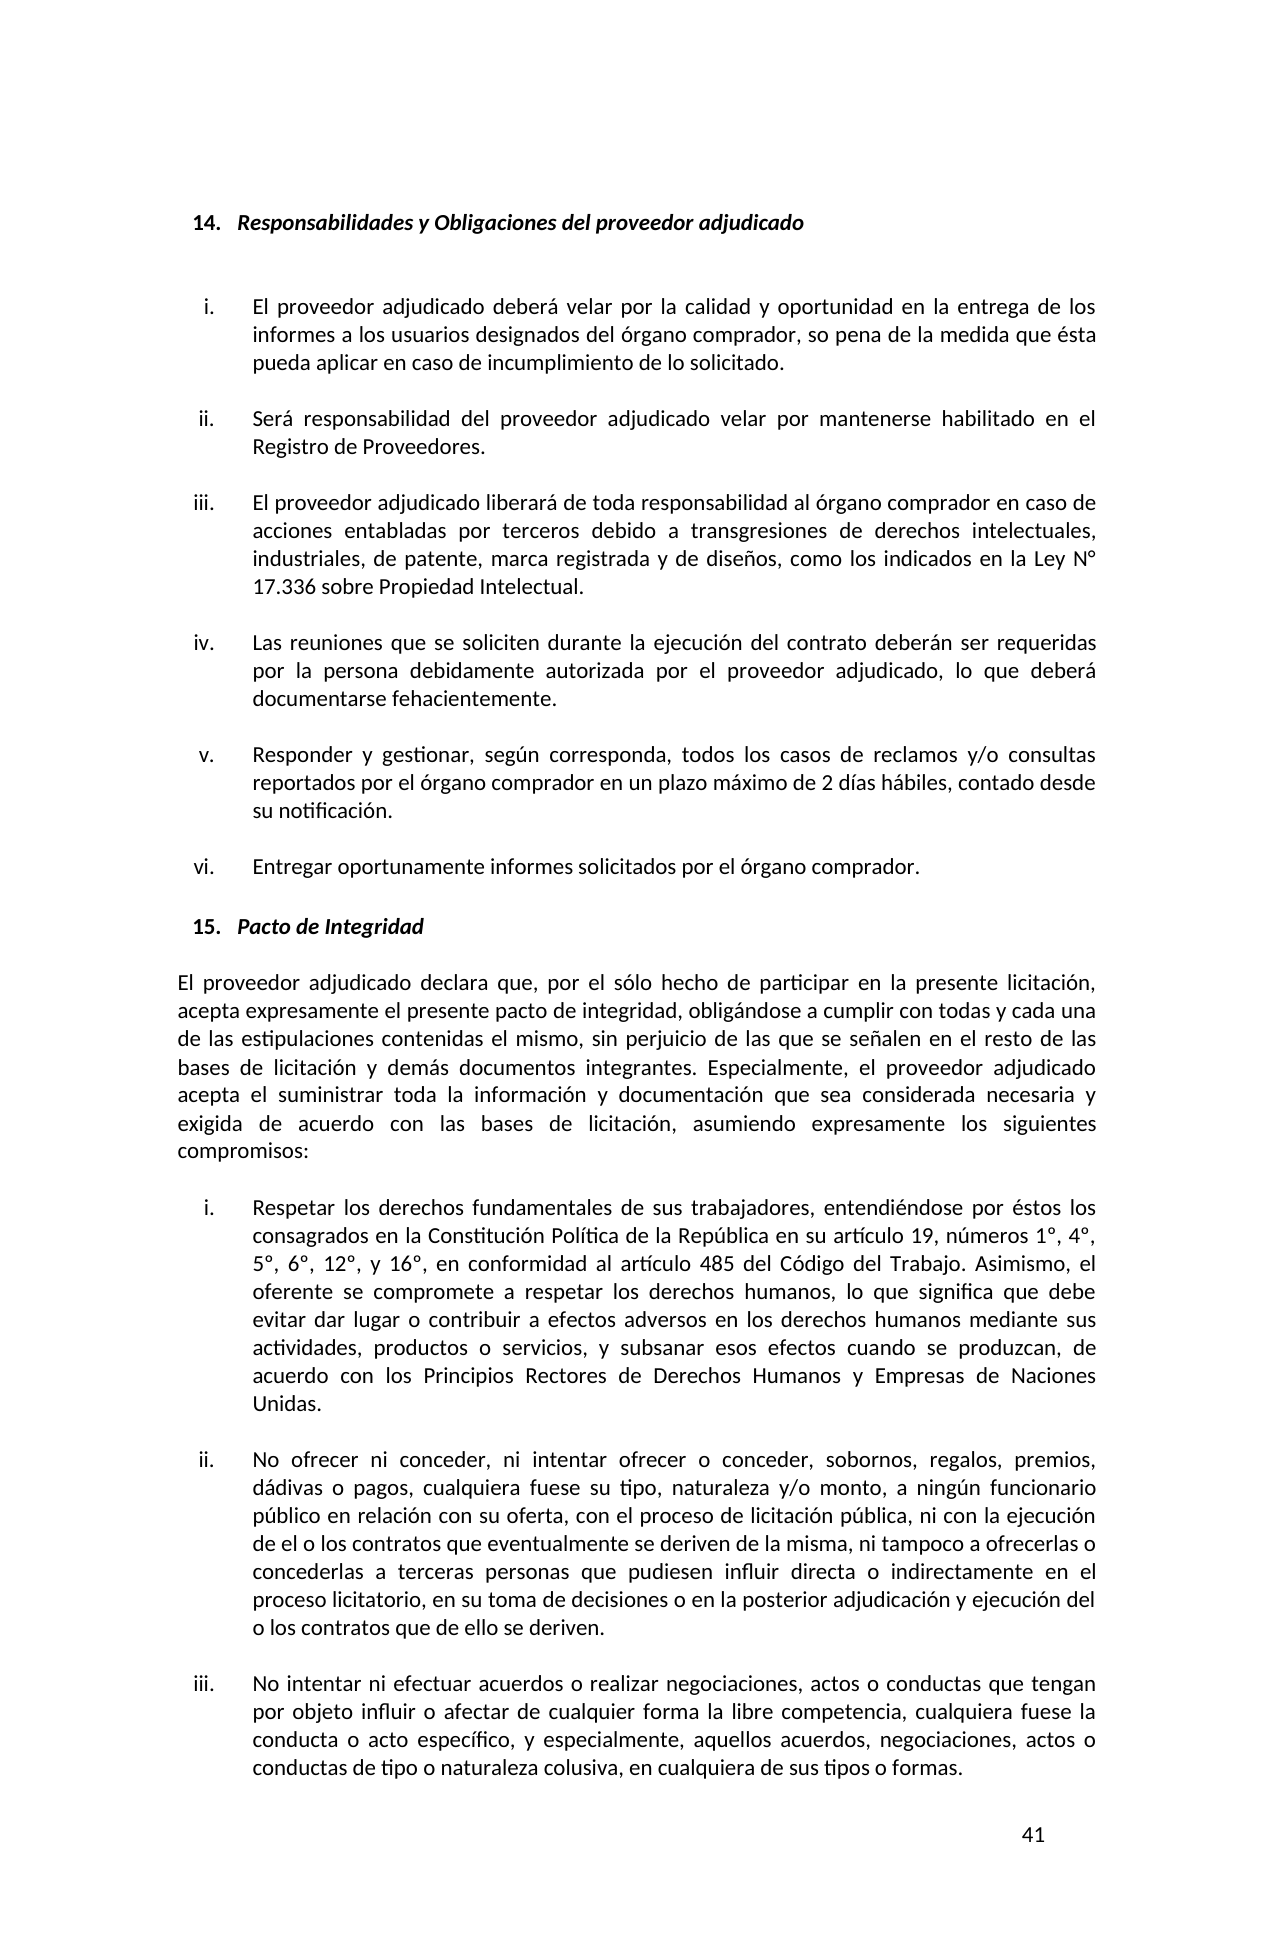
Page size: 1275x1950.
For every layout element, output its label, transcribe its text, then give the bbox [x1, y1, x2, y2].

list El proveedor adjudicado liberará de toda responsabilidad al órgano comprador en caso de acciones entabladas por terceros debido a transgresiones de derechos intelectuales, industriales, de patente, marca registrada y de diseños, como los indicados en la Ley N° 17.336 sobre Propiedad Intelectual. [215, 488, 1098, 600]
list No intentar ni efectuar acuerdos o realizar negociaciones, actos o conductas que tengan por objeto influir o afectar de cualquier forma la libre competencia, cualquiera fuese la conducta o acto específico, y especialmente, aquellos acuerdos, negociaciones, actos o conductas de tipo o naturaleza colusiva, en cualquiera de sus tipos o formas. [215, 1669, 1098, 1781]
list El proveedor adjudicado deberá velar por la calidad y oportunidad en la entrega de los informes a los usuarios designados del órgano comprador, so pena de la medida que ésta pueda aplicar en caso de incumplimiento de lo solicitado. [215, 292, 1098, 376]
list Responder y gestionar, según corresponda, todos los casos de reclamos y/o consultas reportados por el órgano comprador en un plazo máximo de 2 días hábiles, contado desde su notificación. [215, 740, 1098, 824]
list Las reuniones que se soliciten durante la ejecución del contrato deberán ser requeridas por la persona debidamente autorizada por el proveedor adjudicado, lo que deberá documentarse fehacientemente. [215, 628, 1098, 712]
list Será responsabilidad del proveedor adjudicado velar por mantenerse habilitado en el Registro de Proveedores. [215, 404, 1098, 460]
text El proveedor adjudicado declara que, por el sólo hecho de participar en la presente licitación, acepta expresamente el presente pacto de integridad, obligándose a cumplir con todas y cada una de las estipulaciones contenidas el mismo, sin perjuicio de las que se señalen en el resto de las bases de licitación y demás documentos integrantes. Especialmente, el proveedor adjudicado acepta el suministrar toda la información y documentación que sea considerada necesaria y exigida de acuerdo con las bases de licitación, asumiendo expresamente los siguientes compromisos: [177, 968, 1098, 1165]
subtitle Responsabilidades y Obligaciones del proveedor adjudicado [192, 208, 1045, 236]
list Respetar los derechos fundamentales de sus trabajadores, entendiéndose por éstos los consagrados en la Constitución Política de la República en su artículo 19, números 1º, 4º, 5º, 6º, 12º, y 16º, en conformidad al artículo 485 del Código del Trabajo. Asimismo, el oferente se compromete a respetar los derechos humanos, lo que significa que debe evitar dar lugar o contribuir a efectos adversos en los derechos humanos mediante sus actividades, productos o servicios, y subsanar esos efectos cuando se produzcan, de acuerdo con los Principios Rectores de Derechos Humanos y Empresas de Naciones Unidas. [215, 1193, 1098, 1417]
list No ofrecer ni conceder, ni intentar ofrecer o conceder, sobornos, regalos, premios, dádivas o pagos, cualquiera fuese su tipo, naturaleza y/o monto, a ningún funcionario público en relación con su oferta, con el proceso de licitación pública, ni con la ejecución de el o los contratos que eventualmente se deriven de la misma, ni tampoco a ofrecerlas o concederlas a terceras personas que pudiesen influir directa o indirectamente en el proceso licitatorio, en su toma de decisiones o en la posterior adjudicación y ejecución del o los contratos que de ello se deriven. [215, 1445, 1098, 1641]
list Entregar oportunamente informes solicitados por el órgano comprador. [215, 852, 1098, 880]
subtitle Pacto de Integridad [192, 912, 1045, 941]
